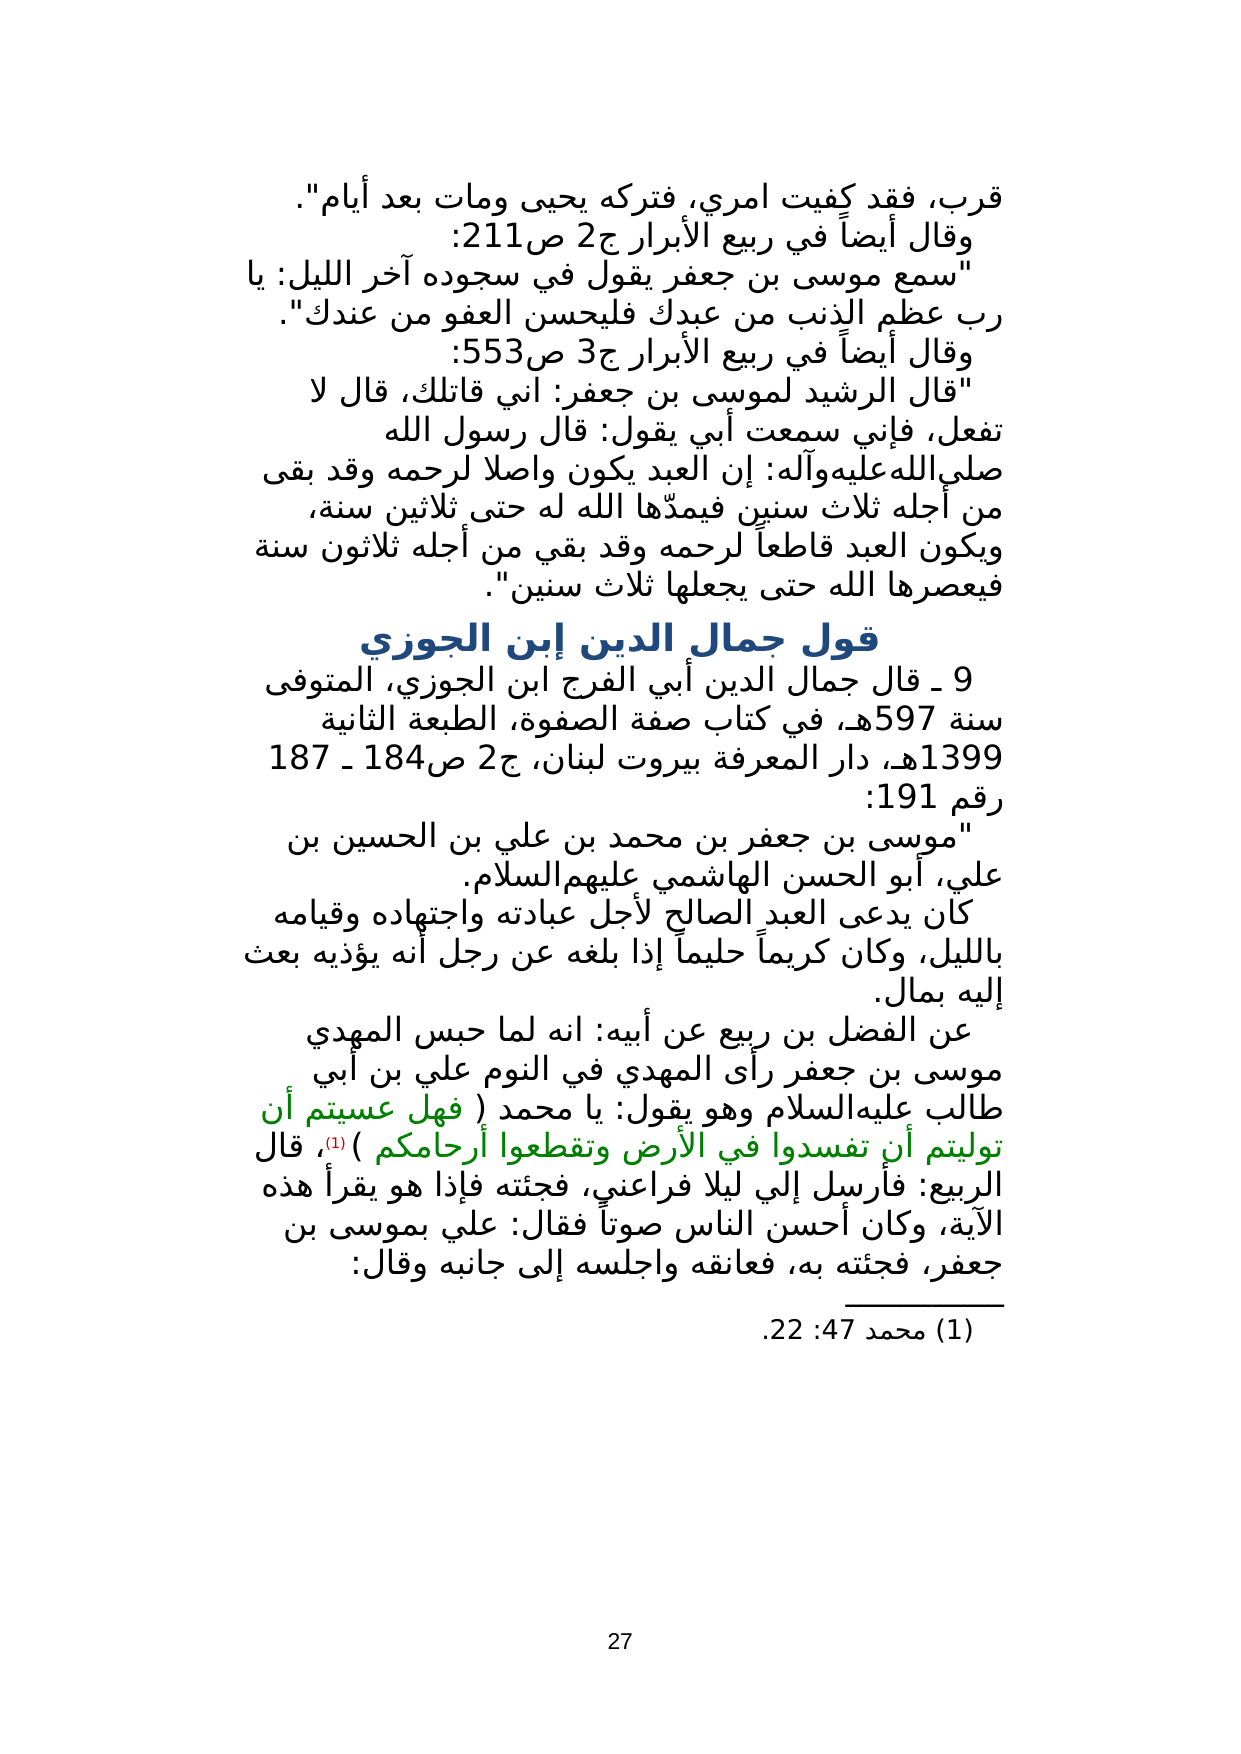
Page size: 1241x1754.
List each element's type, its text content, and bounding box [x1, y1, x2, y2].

text ــــــــــــــــــــ [236, 1282, 1004, 1314]
text عن الفضل بن ربيع عن أبيه: انه لما حبس المهدي موسى بن جعفر رأى المهدي في النوم علي بن أبي طالب عليه‌السلام وهو يقول: يا محمد ( فهل عسيتم أن توليتم أن تفسدوا في الأرض وتقطعوا أرحامكم ) (1)، قال الربيع: فأرسل إلي ليلا فراعني، فجئته فإذا هو يقرأ هذه الآية، وكان أحسن الناس صوتاً فقال: علي بموسى بن جعفر، فجئته به، فعانقه واجلسه إلى جانبه وقال: [236, 1010, 1004, 1282]
text "موسى بن جعفر بن محمد بن علي بن الحسين بن علي، أبو الحسن الهاشمي عليهم‌السلام. [236, 816, 1004, 894]
text "قال الرشيد لموسى بن جعفر: اني قاتلك، قال لا تفعل، فإني سمعت أبي يقول: قال رسول الله صلى‌الله‌عليه‌وآله: إن العبد يكون واصلا لرحمه وقد بقى من أجله ثلاث سنين فيمدّها الله له حتى ثلاثين سنة، ويكون العبد قاطعاً لرحمه وقد بقي من أجله ثلاثون سنة فيعصرها الله حتى يجعلها ثلاث سنين". [236, 371, 1004, 604]
text وقال أيضاً في ربيع الأبرار ج3 ص553: [236, 333, 1004, 371]
text وقال أيضاً في ربيع الأبرار ج2 ص211: [236, 216, 1004, 255]
text قرب، فقد كفيت امري، فتركه يحيى ومات بعد أيام". [236, 177, 1004, 216]
text "سمع موسى بن جعفر يقول في سجوده آخر الليل: يا رب عظم الذنب من عبدك فليحسن العفو من عندك". [236, 255, 1004, 333]
subtitle قول جمال الدين إبن الجوزي [236, 617, 1004, 661]
text (1) محمد 47: 22. [236, 1314, 1004, 1346]
text 9 ـ قال جمال الدين أبي الفرج ابن الجوزي، المتوفى سنة 597هـ، في كتاب صفة الصفوة، الطبعة الثانية 1399هـ، دار المعرفة بيروت لبنان، ج2 ص184 ـ 187 رقم 191: [236, 661, 1004, 816]
text كان يدعى العبد الصالح لأجل عبادته واجتهاده وقيامه بالليل، وكان كريماً حليماً إذا بلغه عن رجل أنه يؤذيه بعث إليه بمال. [236, 894, 1004, 1010]
